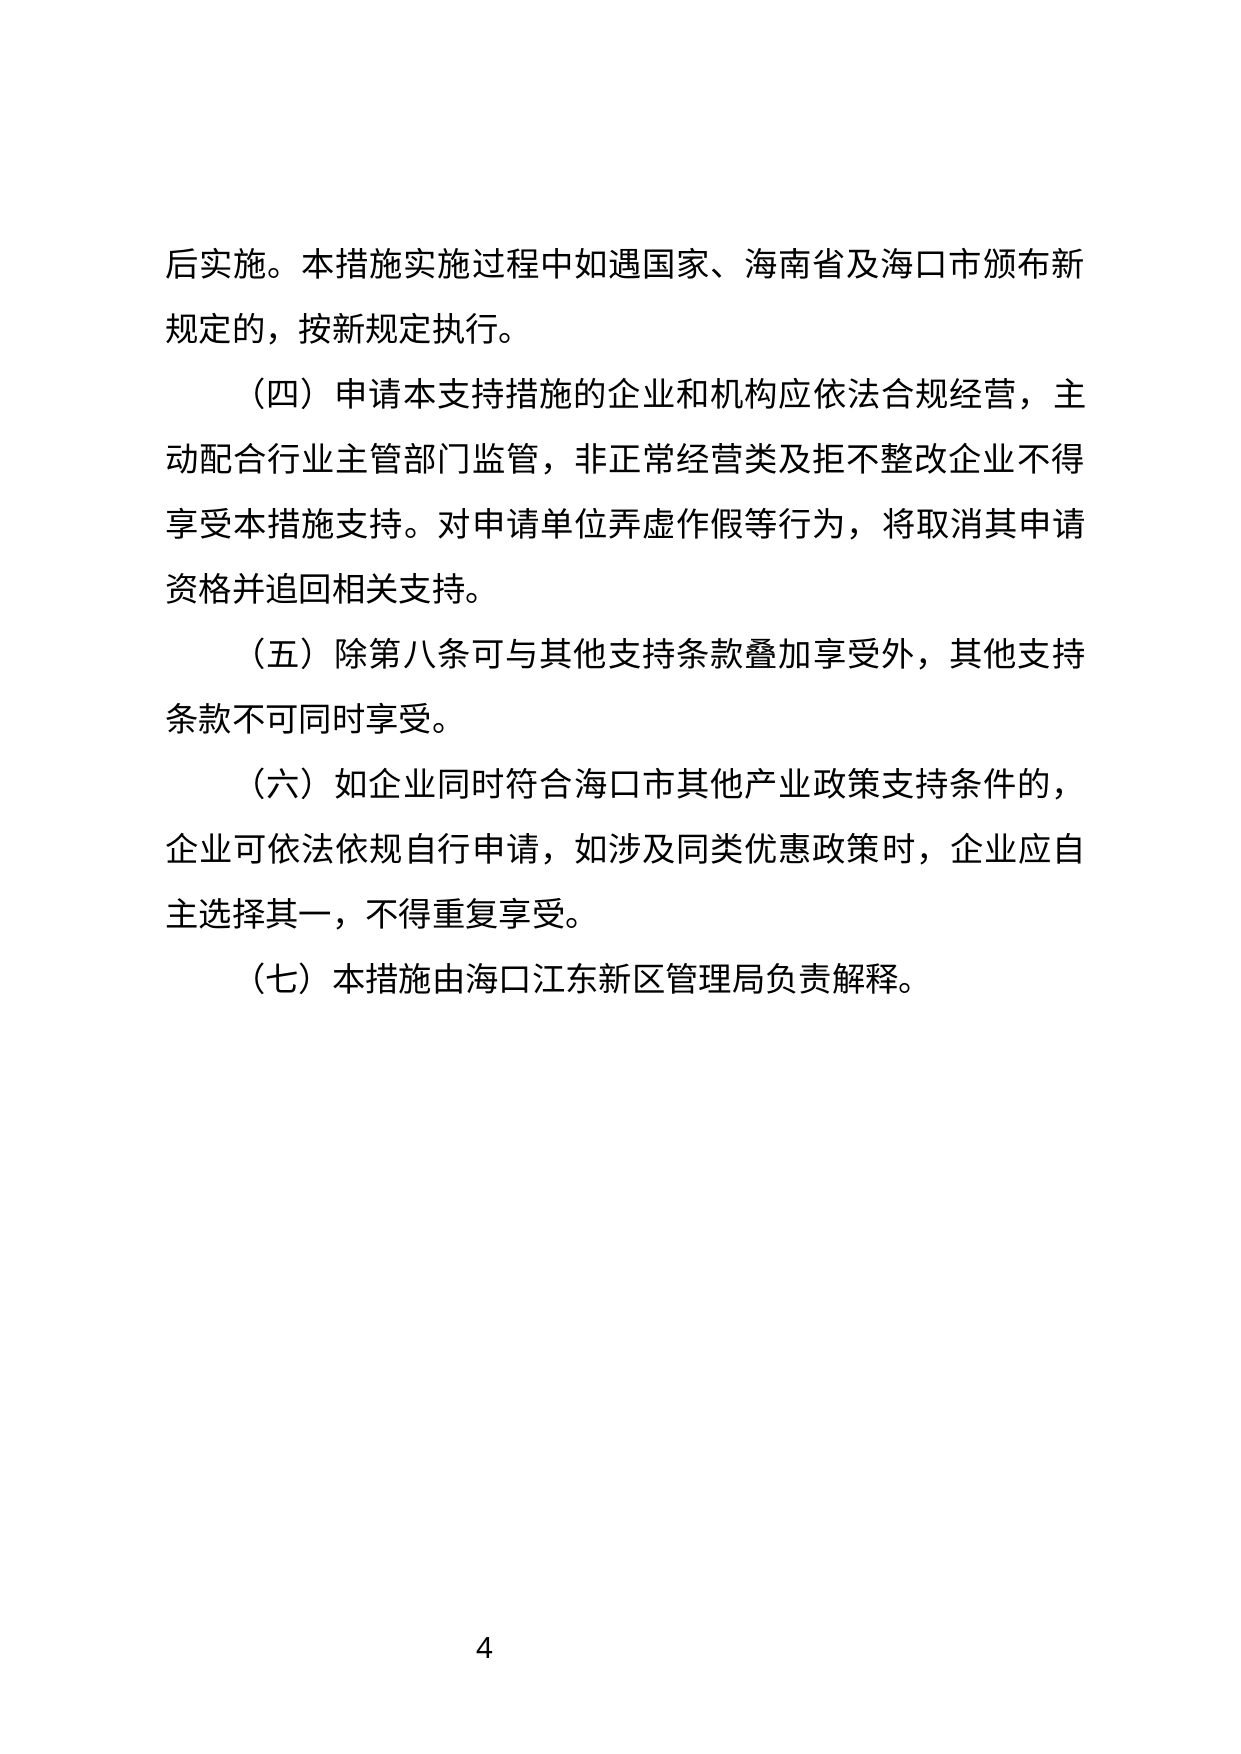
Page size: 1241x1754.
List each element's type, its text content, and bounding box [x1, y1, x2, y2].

text （七）本措施由海口江东新区管理局负责解释。 [165, 945, 1087, 1010]
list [165, 230, 1087, 360]
list （六）如企业同时符合海口市其他产业政策支持条件的，企业可依法依规自行申请，如涉及同类优惠政策时，企业应自主选择其一，不得重复享受。 [165, 750, 1087, 945]
list （五）除第八条可与其他支持条款叠加享受外，其他支持条款不可同时享受。 [165, 620, 1087, 750]
list （四）申请本支持措施的企业和机构应依法合规经营，主动配合行业主管部门监管，非正常经营类及拒不整改企业不得享受本措施支持。对申请单位弄虚作假等行为，将取消其申请资格并追回相关支持。 [165, 360, 1087, 620]
